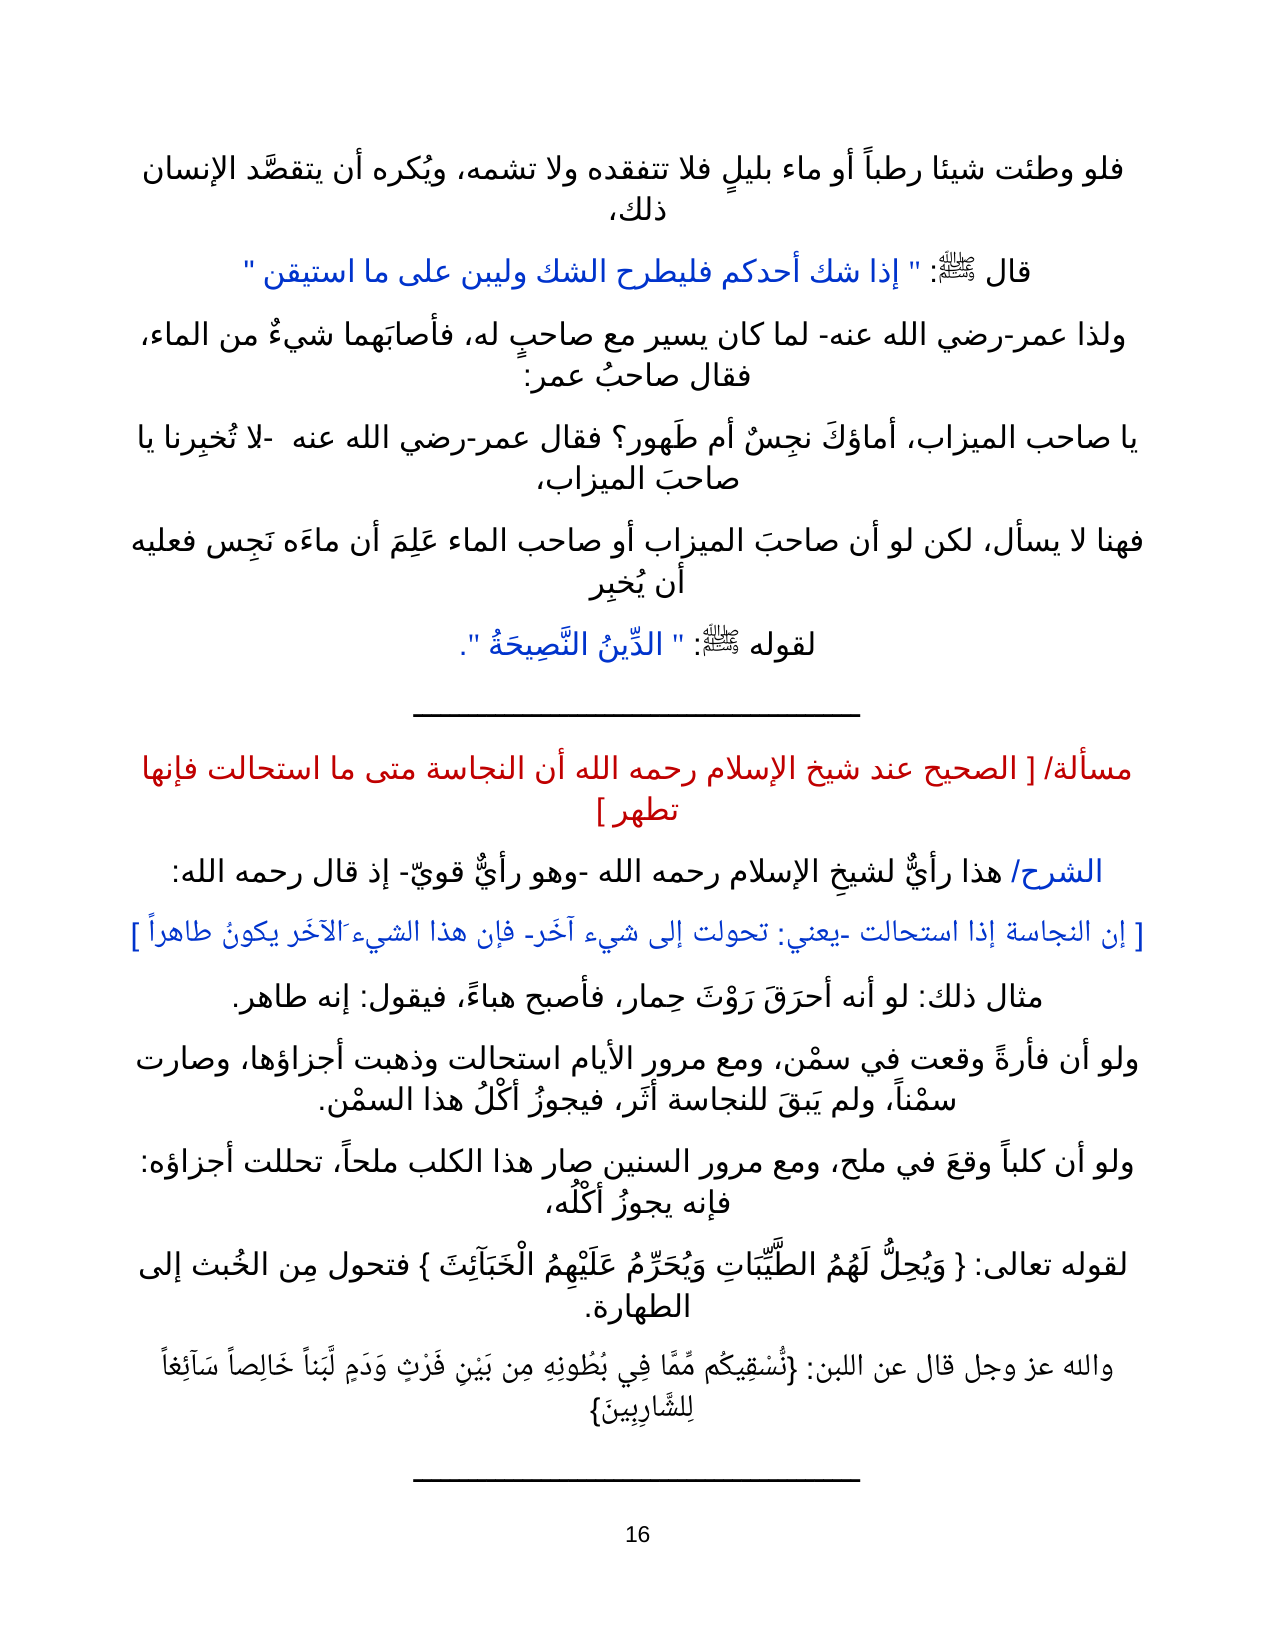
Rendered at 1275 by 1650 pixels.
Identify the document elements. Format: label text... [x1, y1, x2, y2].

text ولذا عمر-رضي الله عنه- لما كان يسير مع صاحبٍ له، فأصابَهما شيءٌ من الماء، فقال صاحبُ عمر: [112, 316, 1162, 393]
text ولو أن كلباً وقعَ في ملح، ومع مرور السنين صار هذا الكلب ملحاً، تحللت أجزاؤه: فإنه يجوزُ أكْلُه، [112, 1143, 1162, 1220]
text مثال ذلك: لو أنه أحرَقَ رَوْثَ حِمار، فأصبح هباءً، فيقول: إنه طاهر. [112, 978, 1162, 1014]
text يا صاحب الميزاب، أماؤكَ نجِسٌ أم طَهور؟ فقال عمر-رضي الله عنه-: لا تُخبِرنا يا صاحبَ الميزاب، [112, 419, 1162, 496]
text الشرح/ هذا رأيٌّ لشيخِ الإسلام رحمه الله -وهو رأيٌّ قويّ- إذ قال رحمه الله: [112, 853, 1162, 889]
text قال ﷺ: " إذا شك أحدكم فليطرح الشك وليبن على ما استيقن " [112, 253, 1162, 289]
text ـــــــــــــــــــــــــــــــــــــــــــــــــ [112, 1453, 1162, 1489]
text ـــــــــــــــــــــــــــــــــــــــــــــــــ [112, 688, 1162, 724]
text لقوله تعالى: { وَيُحِلُّ لَهُمُ الطَّيِّبَاتِ وَيُحَرِّمُ عَلَيْهِمُ الْخَبَآئِثَ } فتحول مِن الخُبث إلى الطهارة. [112, 1246, 1162, 1324]
text مسألة/ [ الصحيح عند شيخ الإسلام رحمه الله أن النجاسة متى ما استحالت فإنها تطهر ] [112, 750, 1162, 827]
text فلو وطئت شيئا رطباً أو ماء بليلٍ فلا تتفقده ولا تشمه، ويُكره أن يتقصَّد الإنسان ذلك، [112, 150, 1162, 227]
text [ إن النجاسة إذا استحالت -يعني: تحولت إلى شيء آخَر- فإن هذا الشيء َالآخَر يكونُ طاهراً ] [112, 916, 1162, 952]
text والله عز وجل قال عن اللبن: {نُّسْقِيكُم مِّمَّا فِي بُطُونِهِ مِن بَيْنِ فَرْثٍ وَدَمٍ لَّبَناً خَالِصاً سَآئِغاً لِلشَّارِبِينَ} [112, 1350, 1162, 1427]
text لقوله ﷺ: " الدِّينُ النَّصِيحَةُ ". [112, 626, 1162, 662]
text فهنا لا يسأل، لكن لو أن صاحبَ الميزاب أو صاحب الماء عَلِمَ أن ماءَه نَجِس فعليه أن يُخبِر [112, 522, 1162, 599]
text ولو أن فأرةً وقعت في سمْن، ومع مرور الأيام استحالت وذهبت أجزاؤها، وصارت سمْناً، ولم يَبقَ للنجاسة أثَر، فيجوزُ أكْلُ هذا السمْن. [112, 1040, 1162, 1117]
